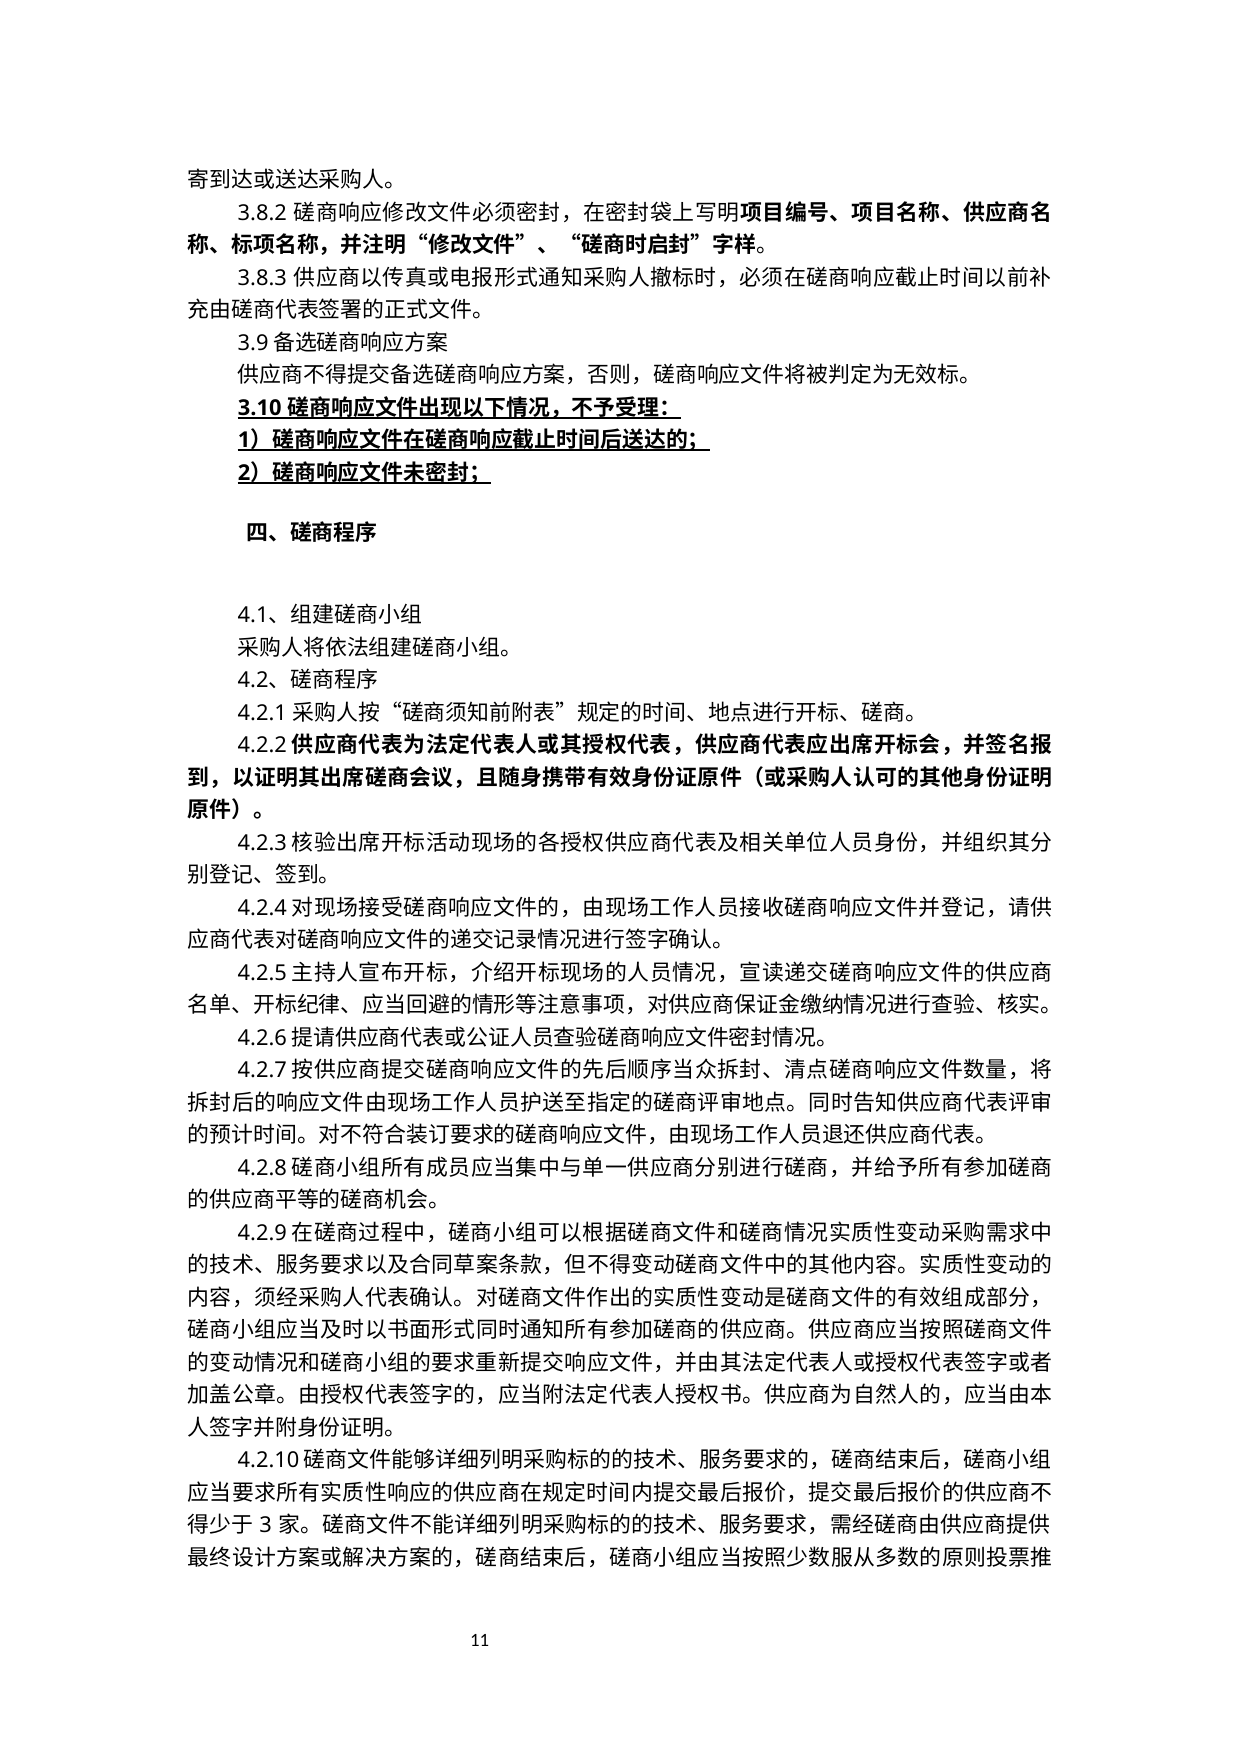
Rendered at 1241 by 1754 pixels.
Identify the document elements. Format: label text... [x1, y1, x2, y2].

text 4.1、组建磋商小组 [187, 597, 1053, 629]
text 3.8.3 供应商以传真或电报形式通知采购人撤标时，必须在磋商响应截止时间以前补充由磋商代表签署的正式文件。 [187, 259, 1053, 324]
text 供应商不得提交备选磋商响应方案，否则，磋商响应文件将被判定为无效标。 [187, 357, 1053, 389]
text 4.2.9在磋商过程中，磋商小组可以根据磋商文件和磋商情况实质性变动采购需求中的技术、服务要求以及合同草案条款，但不得变动磋商文件中的其他内容。实质性变动的内容，须经采购人代表确认。对磋商文件作出的实质性变动是磋商文件的有效组成部分，磋商小组应当及时以书面形式同时通知所有参加磋商的供应商。供应商应当按照磋商文件的变动情况和磋商小组的要求重新提交响应文件，并由其法定代表人或授权代表签字或者加盖公章。由授权代表签字的，应当附法定代表人授权书。供应商为自然人的，应当由本人签字并附身份证明。 [187, 1214, 1053, 1442]
text 采购人将依法组建磋商小组。 [187, 629, 1053, 662]
text 3.8.2 磋商响应修改文件必须密封，在密封袋上写明项目编号、项目名称、供应商名称、标项名称，并注明“修改文件”、“磋商时启封”字样。 [187, 194, 1053, 259]
text 4.2.1 采购人按“磋商须知前附表”规定的时间、地点进行开标、磋商。 [187, 694, 1053, 727]
text 3.9备选磋商响应方案 [187, 324, 1053, 357]
text 3.10 磋商响应文件出现以下情况，不予受理： [187, 389, 1053, 422]
text 4.2.2供应商代表为法定代表人或其授权代表，供应商代表应出席开标会，并签名报到，以证明其出席磋商会议，且随身携带有效身份证原件（或采购人认可的其他身份证明原件）。 [187, 727, 1053, 824]
text 4.2.6提请供应商代表或公证人员查验磋商响应文件密封情况。 [187, 1019, 1053, 1052]
text 4.2、磋商程序 [187, 662, 1053, 694]
text 4.2.8磋商小组所有成员应当集中与单一供应商分别进行磋商，并给予所有参加磋商的供应商平等的磋商机会。 [187, 1149, 1053, 1214]
text 2）磋商响应文件未密封； [187, 454, 1053, 487]
text 4.2.3核验出席开标活动现场的各授权供应商代表及相关单位人员身份，并组织其分别登记、签到。 [187, 824, 1053, 889]
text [187, 1442, 1053, 1572]
subtitle 四、磋商程序 [187, 514, 1053, 547]
text 4.2.5主持人宣布开标，介绍开标现场的人员情况，宣读递交磋商响应文件的供应商名单、开标纪律、应当回避的情形等注意事项，对供应商保证金缴纳情况进行查验、核实。 [187, 954, 1053, 1019]
text 4.2.7按供应商提交磋商响应文件的先后顺序当众拆封、清点磋商响应文件数量，将拆封后的响应文件由现场工作人员护送至指定的磋商评审地点。同时告知供应商代表评审的预计时间。对不符合装订要求的磋商响应文件，由现场工作人员退还供应商代表。 [187, 1052, 1053, 1149]
text 4.2.4对现场接受磋商响应文件的，由现场工作人员接收磋商响应文件并登记，请供应商代表对磋商响应文件的递交记录情况进行签字确认。 [187, 889, 1053, 954]
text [187, 162, 1053, 194]
text 1）磋商响应文件在磋商响应截止时间后送达的； [187, 422, 1053, 454]
